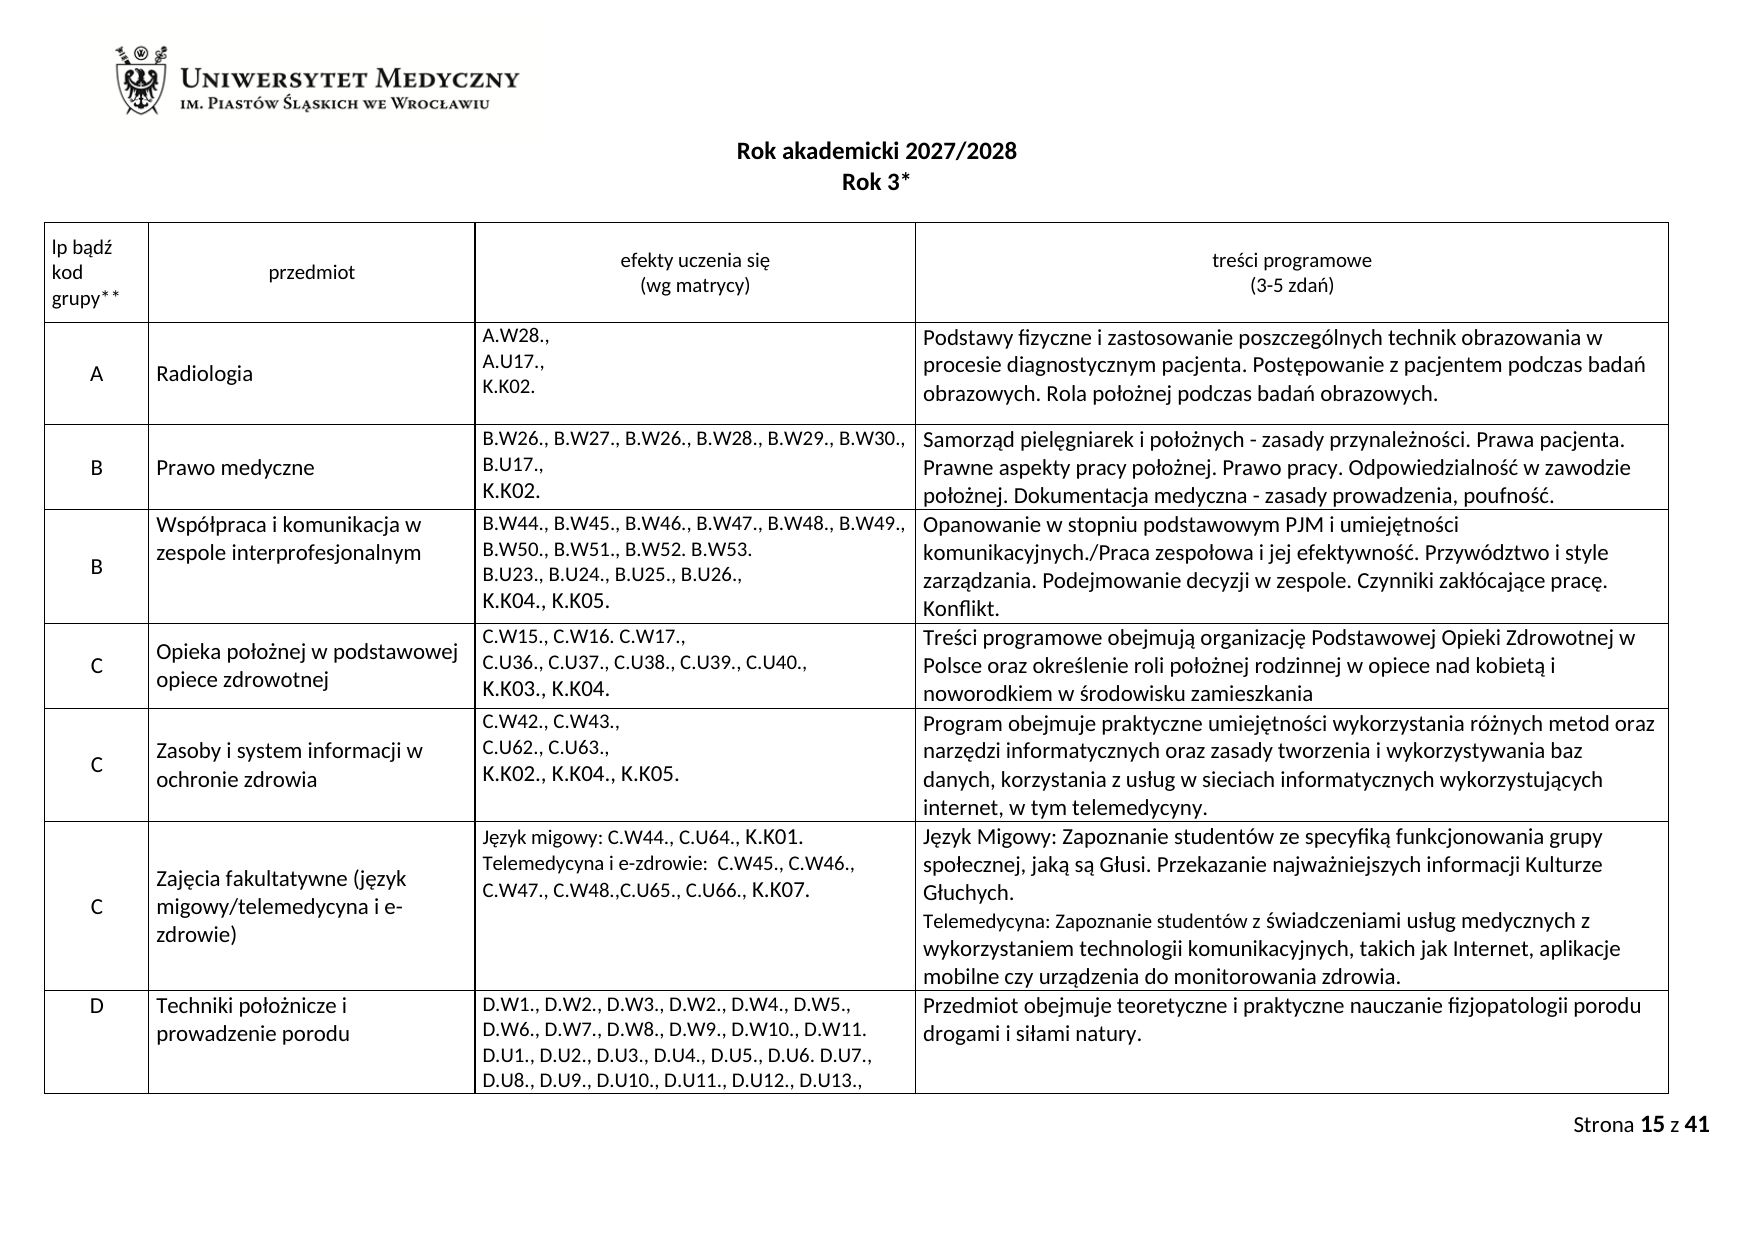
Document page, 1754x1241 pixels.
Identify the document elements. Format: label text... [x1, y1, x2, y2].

table_cell B.W26., B.W27., B.W26., B.W28., B.W29., B.W30., B.U17., K.K02. [476, 425, 915, 509]
table_cell Język migowy: C.W44., C.U64., K.K01. Telemedycyna i e-zdrowie: C.W45., C.W46., C.W47., C.W48.,C.U65., C.U66., K.K07. [476, 822, 915, 990]
table_cell C.W15., C.W16. C.W17., C.U36., C.U37., C.U38., C.U39., C.U40., K.K03., K.K04. [476, 624, 915, 708]
table_cell Współpraca i komunikacja w zespole interprofesjonalnym [149, 510, 474, 622]
table_cell A [45, 323, 148, 424]
table_cell C.W42., C.W43., C.U62., C.U63., K.K02., K.K04., K.K05. [476, 709, 915, 821]
table_header treści programowe (3-5 zdań) [916, 223, 1668, 322]
table_cell C [45, 624, 148, 708]
table_cell B.W44., B.W45., B.W46., B.W47., B.W48., B.W49., B.W50., B.W51., B.W52. B.W53. B.U23., B.U24., B.U25., B.U26., K.K04., K.K05. [476, 510, 915, 622]
table_cell Techniki położnicze i prowadzenie porodu [149, 991, 474, 1093]
table_cell Zajęcia fakultatywne (język migowy/telemedycyna i e-zdrowie) [149, 822, 474, 990]
table_cell B [45, 510, 148, 622]
table_cell Treści programowe obejmują organizację Podstawowej Opieki Zdrowotnej w Polsce oraz określenie roli położnej rodzinnej w opiece nad kobietą i noworodkiem w środowisku zamieszkania [916, 624, 1668, 708]
table_cell Podstawy fizyczne i zastosowanie poszczególnych technik obrazowania w procesie diagnostycznym pacjenta. Postępowanie z pacjentem podczas badań obrazowych. Rola położnej podczas badań obrazowych. [916, 323, 1668, 424]
table_cell Przedmiot obejmuje teoretyczne i praktyczne nauczanie fizjopatologii porodu drogami i siłami natury. [916, 991, 1668, 1093]
table_cell Radiologia [149, 323, 474, 424]
table_header przedmiot [149, 223, 474, 322]
table_cell D [45, 991, 148, 1093]
table_cell Prawo medyczne [149, 425, 474, 509]
table_cell Język Migowy: Zapoznanie studentów ze specyfiką funkcjonowania grupy społecznej, jaką są Głusi. Przekazanie najważniejszych informacji Kulturze Głuchych. Telemedycyna: Zapoznanie studentów z świadczeniami usług medycznych z wykorzystaniem technologii komunikacyjnych, takich jak Internet, aplikacje mobilne czy urządzenia do monitorowania zdrowia. [916, 822, 1668, 990]
table_cell Samorząd pielęgniarek i położnych - zasady przynależności. Prawa pacjenta. Prawne aspekty pracy położnej. Prawo pracy. Odpowiedzialność w zawodzie położnej. Dokumentacja medyczna - zasady prowadzenia, poufność. [916, 425, 1668, 509]
text Rok 3* [44, 166, 1709, 196]
table_header lp bądź kod grupy** [45, 223, 148, 322]
table_cell C [45, 709, 148, 821]
table_cell Opanowanie w stopniu podstawowym PJM i umiejętności komunikacyjnych./Praca zespołowa i jej efektywność. Przywództwo i style zarządzania. Podejmowanie decyzji w zespole. Czynniki zakłócające pracę. Konflikt. [916, 510, 1668, 622]
text Rok akademicki 2027/2028 [44, 135, 1709, 166]
table_cell A.W28., A.U17., K.K02. [476, 323, 915, 424]
table_cell Program obejmuje praktyczne umiejętności wykorzystania różnych metod oraz narzędzi informatycznych oraz zasady tworzenia i wykorzystywania baz danych, korzystania z usług w sieciach informatycznych wykorzystujących internet, w tym telemedycyny. [916, 709, 1668, 821]
table_header efekty uczenia się (wg matrycy) [476, 223, 915, 322]
table_cell Opieka położnej w podstawowej opiece zdrowotnej [149, 624, 474, 708]
table_cell B [45, 425, 148, 509]
table_cell Zasoby i system informacji w ochronie zdrowia [149, 709, 474, 821]
picture [87, 18, 546, 135]
table_cell C [45, 822, 148, 990]
